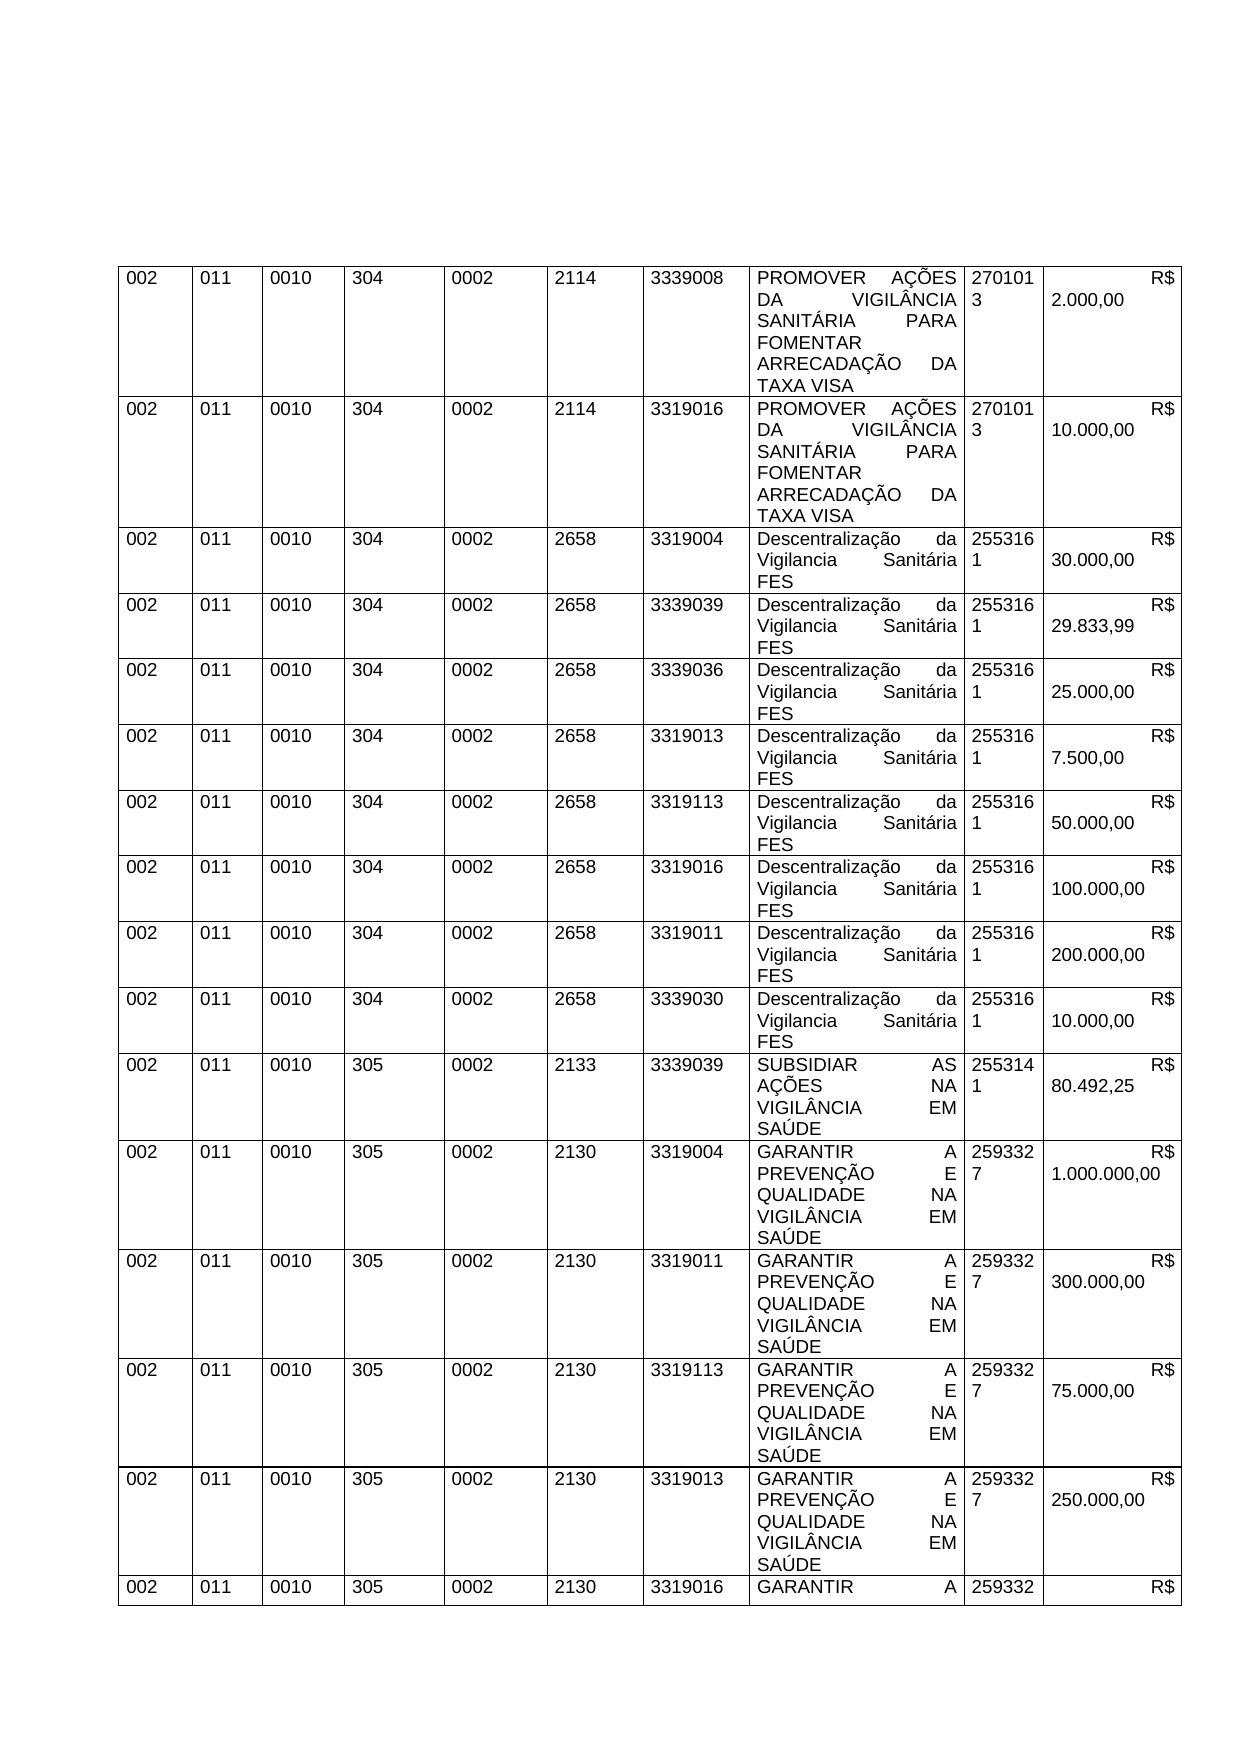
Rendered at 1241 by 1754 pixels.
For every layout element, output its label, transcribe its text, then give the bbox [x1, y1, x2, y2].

table_cell Descentralização da Vigilancia Sanitária FES [750, 659, 964, 724]
table_cell 304 [345, 397, 444, 527]
table_cell 0002 [445, 791, 547, 855]
table_cell 3319013 [644, 1468, 749, 1575]
table_cell 0010 [263, 988, 344, 1052]
table_cell 2658 [548, 791, 643, 855]
table_cell Descentralização da Vigilancia Sanitária FES [750, 856, 964, 921]
table_cell 305 [345, 1576, 444, 1605]
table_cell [750, 397, 964, 527]
table_cell 011 [193, 659, 262, 724]
table_cell 305 [345, 1250, 444, 1357]
table_cell 0002 [445, 594, 547, 658]
table_cell 0010 [263, 1576, 344, 1605]
table_cell 304 [345, 791, 444, 855]
table_cell 305 [345, 1141, 444, 1249]
table_cell 0010 [263, 1359, 344, 1466]
table_cell R$ 80.492,25 [1044, 1054, 1181, 1140]
table_cell 304 [345, 267, 444, 396]
table_cell 0010 [263, 528, 344, 592]
table_cell 2130 [548, 1468, 643, 1575]
table_cell Descentralização da Vigilancia Sanitária FES [750, 528, 964, 592]
table_cell 2130 [548, 1141, 643, 1249]
table_cell 3319113 [644, 1359, 749, 1466]
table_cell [750, 267, 964, 396]
table_cell 0002 [445, 528, 547, 592]
table_cell 305 [345, 1359, 444, 1466]
table_cell 304 [345, 528, 444, 592]
table_cell 002 [119, 594, 192, 658]
table_cell 3339039 [644, 1054, 749, 1140]
table_cell 0002 [445, 1054, 547, 1140]
table_cell R$ 50.000,00 [1044, 791, 1181, 855]
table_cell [750, 1576, 964, 1605]
table_cell R$ 75.000,00 [1044, 1359, 1181, 1466]
table_cell 2130 [548, 1250, 643, 1357]
table_cell 011 [193, 397, 262, 527]
table_cell 002 [119, 1054, 192, 1140]
table_cell 002 [119, 1141, 192, 1249]
table_cell 2114 [548, 397, 643, 527]
table_cell Descentralização da Vigilancia Sanitária FES [750, 725, 964, 789]
table_cell 011 [193, 1054, 262, 1140]
table_cell 011 [193, 267, 262, 396]
table_cell 3319011 [644, 1250, 749, 1357]
table_cell 011 [193, 988, 262, 1052]
table_cell 011 [193, 1468, 262, 1575]
table_cell 002 [119, 659, 192, 724]
table_cell 0002 [445, 1359, 547, 1466]
table_cell R$ 10.000,00 [1044, 397, 1181, 527]
table_cell 002 [119, 528, 192, 592]
table_cell 305 [345, 1054, 444, 1140]
table_cell 011 [193, 856, 262, 921]
table_cell 002 [119, 725, 192, 789]
table_cell 0010 [263, 1250, 344, 1357]
table_cell 2658 [548, 725, 643, 789]
table_cell GARANTIR A PREVENÇÃO E QUALIDADE NA VIGILÂNCIA EM SAÚDE [750, 1359, 964, 1466]
table_cell 0010 [263, 594, 344, 658]
table_cell Descentralização da Vigilancia Sanitária FES [750, 594, 964, 658]
table_cell 2553161 [965, 659, 1043, 724]
table_cell 011 [193, 1250, 262, 1357]
table_cell 002 [119, 1250, 192, 1357]
table_cell R$ 300.000,00 [1044, 1250, 1181, 1357]
table_cell 0002 [445, 397, 547, 527]
table_cell 011 [193, 1359, 262, 1466]
table_cell Descentralização da Vigilancia Sanitária FES [750, 988, 964, 1052]
table_cell 304 [345, 856, 444, 921]
table_cell 2593327 [965, 1141, 1043, 1249]
table_cell 2553161 [965, 922, 1043, 987]
table_cell 002 [119, 791, 192, 855]
table_cell 0010 [263, 922, 344, 987]
table_cell 3319011 [644, 922, 749, 987]
table_cell 2593327 [965, 1468, 1043, 1575]
table_cell 2553161 [965, 856, 1043, 921]
table_cell SUBSIDIAR AS AÇÕES NA VIGILÂNCIA EM SAÚDE [750, 1054, 964, 1140]
table_cell 0010 [263, 267, 344, 396]
table_cell GARANTIR A PREVENÇÃO E QUALIDADE NA VIGILÂNCIA EM SAÚDE [750, 1141, 964, 1249]
table_cell 304 [345, 922, 444, 987]
table_cell 0010 [263, 1141, 344, 1249]
table_cell 2553141 [965, 1054, 1043, 1140]
table_cell 011 [193, 922, 262, 987]
table_cell R$ 200.000,00 [1044, 922, 1181, 987]
table_cell 3339008 [644, 267, 749, 396]
table_cell 2133 [548, 1054, 643, 1140]
table_cell 0010 [263, 1054, 344, 1140]
table_cell 2553161 [965, 725, 1043, 789]
table_cell R$ 29.833,99 [1044, 594, 1181, 658]
table_cell 2553161 [965, 988, 1043, 1052]
table_cell 2130 [548, 1576, 643, 1605]
table_cell R$ 2.000,00 [1044, 267, 1181, 396]
table_cell 011 [193, 725, 262, 789]
table_cell 002 [119, 267, 192, 396]
table_cell 0002 [445, 922, 547, 987]
table_cell 2553161 [965, 791, 1043, 855]
table_cell 0002 [445, 856, 547, 921]
table_cell 002 [119, 922, 192, 987]
table_cell 2658 [548, 856, 643, 921]
table_cell 0002 [445, 1141, 547, 1249]
table_cell 0010 [263, 856, 344, 921]
table_cell R$ 70.000,00 [1044, 1576, 1181, 1605]
table_cell 0002 [445, 1250, 547, 1357]
table_cell 305 [345, 1468, 444, 1575]
table_cell 011 [193, 528, 262, 592]
table_cell 2701013 [965, 267, 1043, 396]
table_cell 2553161 [965, 594, 1043, 658]
table_cell 002 [119, 988, 192, 1052]
table_cell 002 [119, 856, 192, 921]
table_cell 304 [345, 988, 444, 1052]
table_cell 011 [193, 1576, 262, 1605]
table_cell 2593327 [965, 1359, 1043, 1466]
table_cell GARANTIR A PREVENÇÃO E QUALIDADE NA VIGILÂNCIA EM SAÚDE [750, 1250, 964, 1357]
table_cell 2658 [548, 528, 643, 592]
table_cell Descentralização da Vigilancia Sanitária FES [750, 922, 964, 987]
table_cell 011 [193, 791, 262, 855]
table_cell 2658 [548, 594, 643, 658]
table_cell 0010 [263, 791, 344, 855]
table_cell R$ 10.000,00 [1044, 988, 1181, 1052]
table_cell 2658 [548, 659, 643, 724]
table_cell 304 [345, 659, 444, 724]
table_cell 002 [119, 1468, 192, 1575]
table_cell 304 [345, 725, 444, 789]
table_cell 3319113 [644, 791, 749, 855]
table_cell 2701013 [965, 397, 1043, 527]
table_cell 3339039 [644, 594, 749, 658]
table_cell 002 [119, 1359, 192, 1466]
table_cell 0010 [263, 725, 344, 789]
table_cell R$ 1.000.000,00 [1044, 1141, 1181, 1249]
table_cell 3319004 [644, 1141, 749, 1249]
table_cell 3319016 [644, 397, 749, 527]
table_cell 011 [193, 1141, 262, 1249]
table_cell 2658 [548, 922, 643, 987]
table_cell 3339030 [644, 988, 749, 1052]
table_cell 304 [345, 594, 444, 658]
table_cell 2553161 [965, 528, 1043, 592]
table_cell 0002 [445, 1468, 547, 1575]
table_cell 002 [119, 1576, 192, 1605]
table_cell 3319016 [644, 1576, 749, 1605]
table_cell R$ 7.500,00 [1044, 725, 1181, 789]
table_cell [750, 1468, 964, 1575]
table_cell 2658 [548, 988, 643, 1052]
table_cell 2593327 [965, 1576, 1043, 1605]
table_cell R$ 30.000,00 [1044, 528, 1181, 592]
table_cell 0002 [445, 659, 547, 724]
table_cell 3319016 [644, 856, 749, 921]
table_cell Descentralização da Vigilancia Sanitária FES [750, 791, 964, 855]
table_cell R$ 100.000,00 [1044, 856, 1181, 921]
table_cell 011 [193, 594, 262, 658]
table_cell 2114 [548, 267, 643, 396]
table_cell 3339036 [644, 659, 749, 724]
table_cell 0010 [263, 659, 344, 724]
table_cell 0002 [445, 988, 547, 1052]
table_cell 3319004 [644, 528, 749, 592]
table_cell 0010 [263, 397, 344, 527]
table_cell 2130 [548, 1359, 643, 1466]
table_cell 0002 [445, 725, 547, 789]
table_cell 3319013 [644, 725, 749, 789]
table_cell R$ 25.000,00 [1044, 659, 1181, 724]
table_cell R$ 250.000,00 [1044, 1468, 1181, 1575]
table_cell 2593327 [965, 1250, 1043, 1357]
table_cell 002 [119, 397, 192, 527]
table_cell 0010 [263, 1468, 344, 1575]
table_cell 0002 [445, 267, 547, 396]
table_cell 0002 [445, 1576, 547, 1605]
